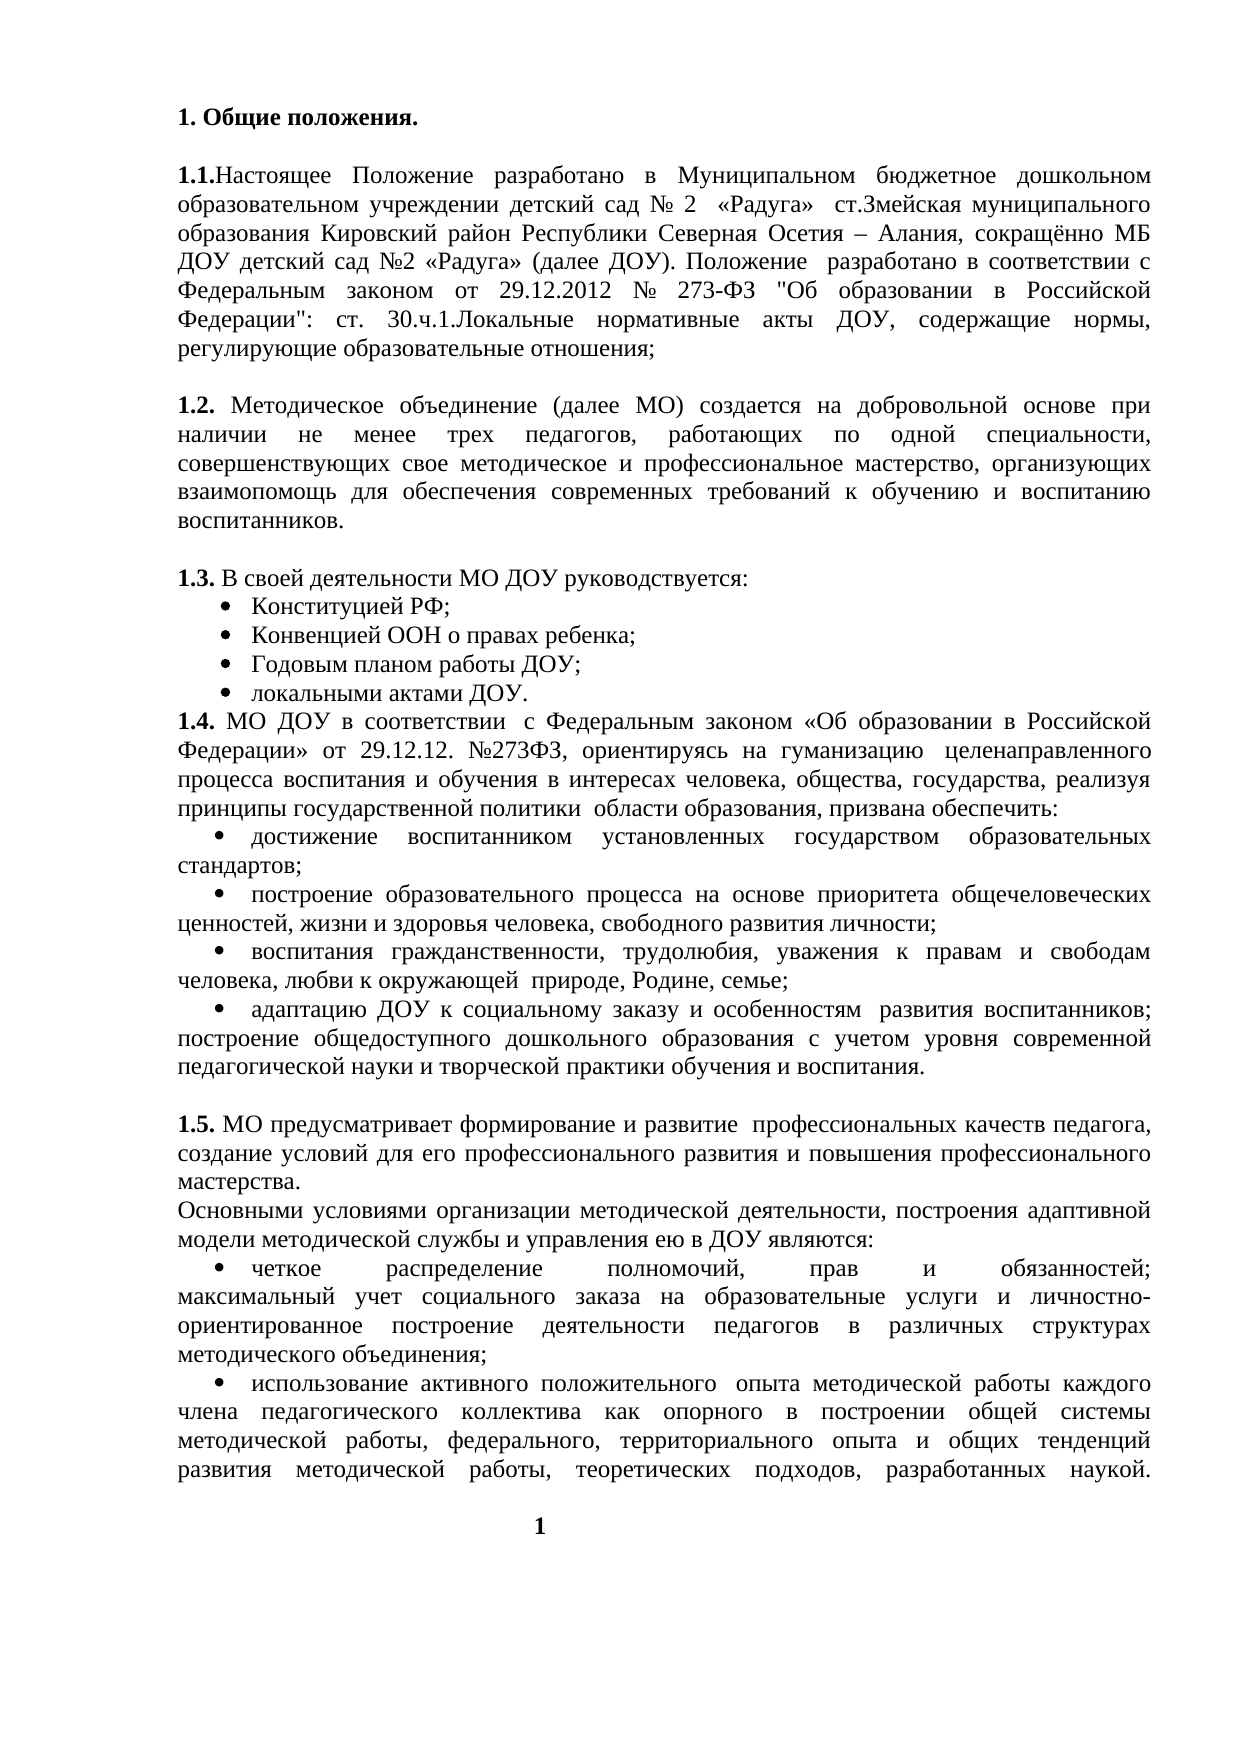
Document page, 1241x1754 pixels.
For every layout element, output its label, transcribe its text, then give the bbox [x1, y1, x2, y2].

list Годовым планом работы ДОУ; [177, 649, 1152, 678]
list Конвенцией ООН о правах ребенка; [177, 620, 1152, 649]
list Конституцией РФ; [177, 591, 1152, 620]
list локальными актами ДОУ. [177, 678, 1152, 706]
text 1.1.Настоящее Положение разработано в Муниципальном бюджетное дошкольном образовательном учреждении детский сад № 2 «Радуга» ст.Змейская муниципального образования Кировский район Республики Северная Осетия – Алания, сокращённо МБ ДОУ детский сад №2 «Радуга» (далее ДОУ). Положение разработано в соответствии с Федеральным законом от 29.12.2012 № 273-ФЗ "Об образовании в Российской Федерации": ст. 30.ч.1.Локальные нормативные акты ДОУ, содержащие нормы, регулирующие образовательные отношения; [177, 160, 1152, 361]
text 1.3. В своей деятельности МО ДОУ руководствуется: [177, 534, 1152, 591]
text 1. Общие положения. [177, 102, 1152, 131]
list адаптацию ДОУ к социальному заказу и особенностям развития воспитанников; построение общедоступного дошкольного образования с учетом уровня современной педагогической науки и творческой практики обучения и воспитания. [177, 994, 1152, 1080]
list четкое распределение полномочий, прав и обязанностей; максимальный учет социального заказа на образовательные услуги и личностно-ориентированное построение деятельности педагогов в различных структурах методического объединения; [177, 1253, 1152, 1368]
list 1.4. МО ДОУ в соответствии с Федеральным законом «Об образовании в Российской Федерации» от 29.12.12. №273ФЗ, ориентируясь на гуманизацию целенаправленного процесса воспитания и обучения в интересах человека, общества, государства, реализуя принципы государственной политики области образования, призвана обеспечить: [177, 706, 1152, 821]
text 1.2. Методическое объединение (далее МО) создается на добровольной основе при наличии не менее трех педагогов, работающих по одной специальности, совершенствующих свое методическое и профессиональное мастерство, организующих взаимопомощь для обеспечения современных требований к обучению и воспитанию воспитанников. [177, 390, 1152, 534]
text 1.5. МО предусматривает формирование и развитие профессиональных качеств педагога, создание условий для его профессионального развития и повышения профессионального мастерства. Основными условиями организации методической деятельности, построения адаптивной модели методической службы и управления ею в ДОУ являются: [177, 1109, 1152, 1253]
list достижение воспитанником установленных государством образовательных стандартов; [177, 821, 1152, 879]
list использование активного положительного опыта методической работы каждого члена педагогического коллектива как опорного в построении общей системы методической работы, федерального, территориального опыта и общих тенденций развития методической работы, теоретических подходов, разработанных наукой. [177, 1368, 1152, 1511]
list воспитания гражданственности, трудолюбия, уважения к правам и свободам человека, любви к окружающей природе, Родине, семье; [177, 936, 1152, 994]
list построение образовательного процесса на основе приоритета общечеловеческих ценностей, жизни и здоровья человека, свободного развития личности; [177, 879, 1152, 936]
text 1 [177, 1511, 1152, 1539]
